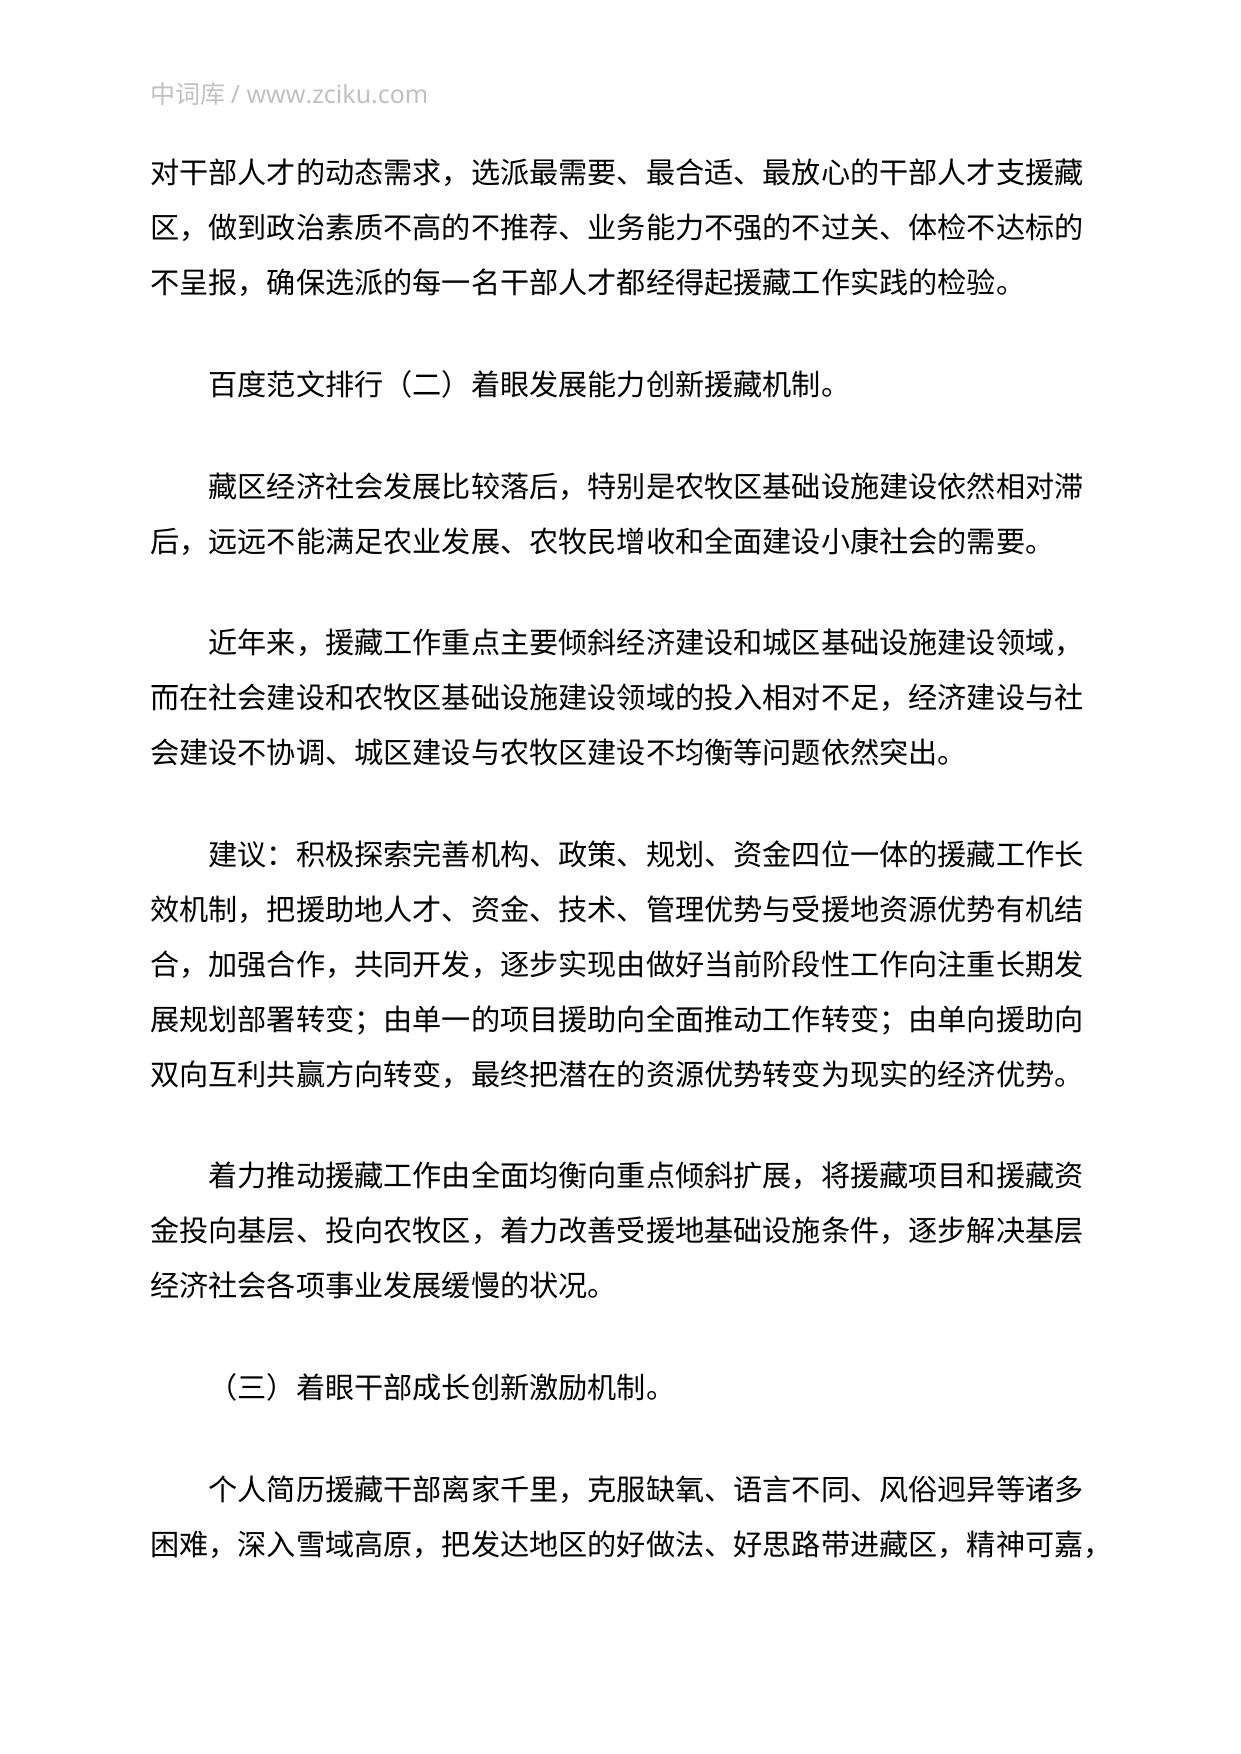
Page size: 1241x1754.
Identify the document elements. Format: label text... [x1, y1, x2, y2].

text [150, 1466, 1090, 1563]
text 百度范文排行（二）着眼发展能力创新援藏机制。 [150, 362, 1090, 404]
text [150, 150, 1090, 302]
text 建议：积极探索完善机构、政策、规划、资金四位一体的援藏工作长效机制，把援助地人才、资金、技术、管理优势与受援地资源优势有机结合，加强合作，共同开发，逐步实现由做好当前阶段性工作向注重长期发展规划部署转变；由单一的项目援助向全面推动工作转变；由单向援助向双向互利共赢方向转变，最终把潜在的资源优势转变为现实的经济优势。 [150, 832, 1090, 1093]
text 近年来，援藏工作重点主要倾斜经济建设和城区基础设施建设领域，而在社会建设和农牧区基础设施建设领域的投入相对不足，经济建设与社会建设不协调、城区建设与农牧区建设不均衡等问题依然突出。 [150, 620, 1090, 772]
text 着力推动援藏工作由全面均衡向重点倾斜扩展，将援藏项目和援藏资金投向基层、投向农牧区，着力改善受援地基础设施条件，逐步解决基层经济社会各项事业发展缓慢的状况。 [150, 1153, 1090, 1305]
text （三）着眼干部成长创新激励机制。 [150, 1364, 1090, 1407]
text 藏区经济社会发展比较落后，特别是农牧区基础设施建设依然相对滞后，远远不能满足农业发展、农牧民增收和全面建设小康社会的需要。 [150, 463, 1090, 561]
